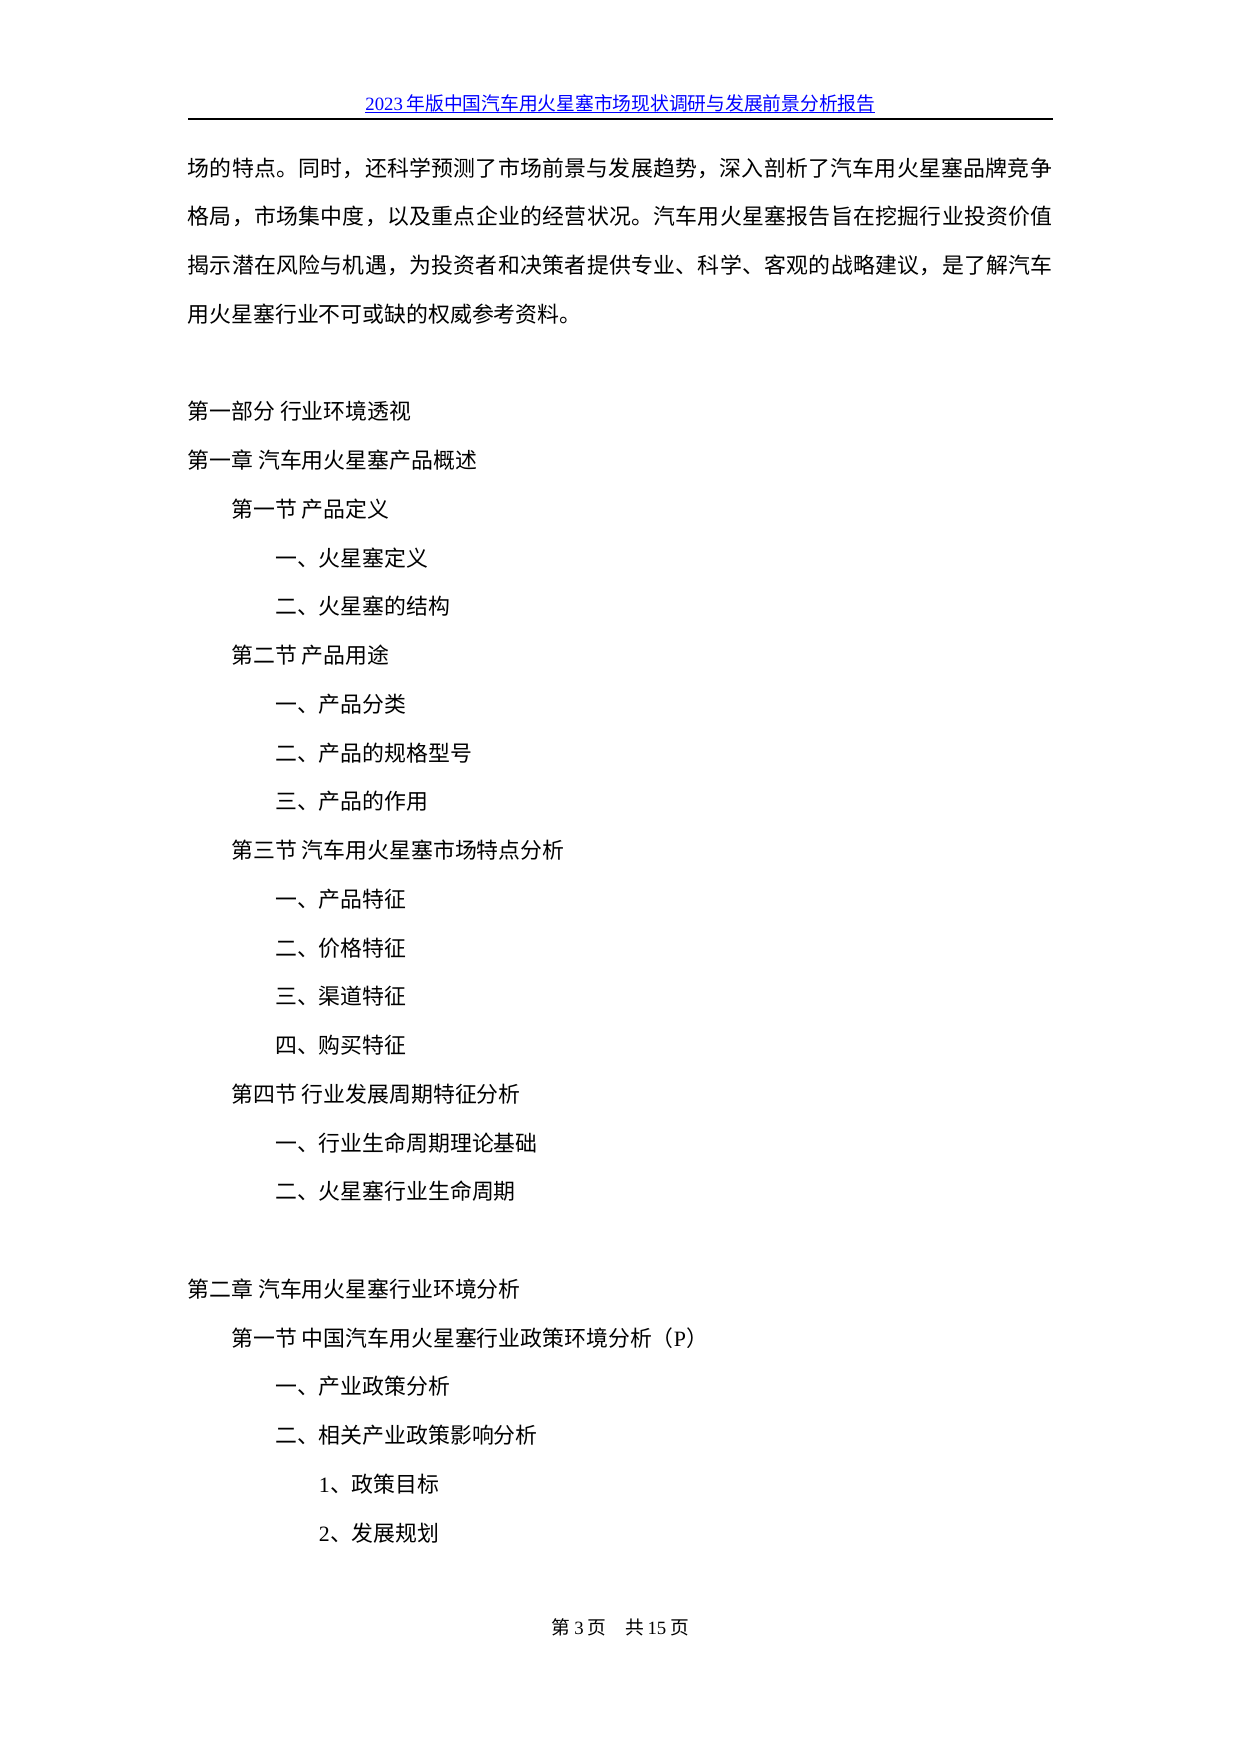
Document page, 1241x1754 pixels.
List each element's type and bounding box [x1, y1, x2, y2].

text [187, 150, 1053, 1548]
